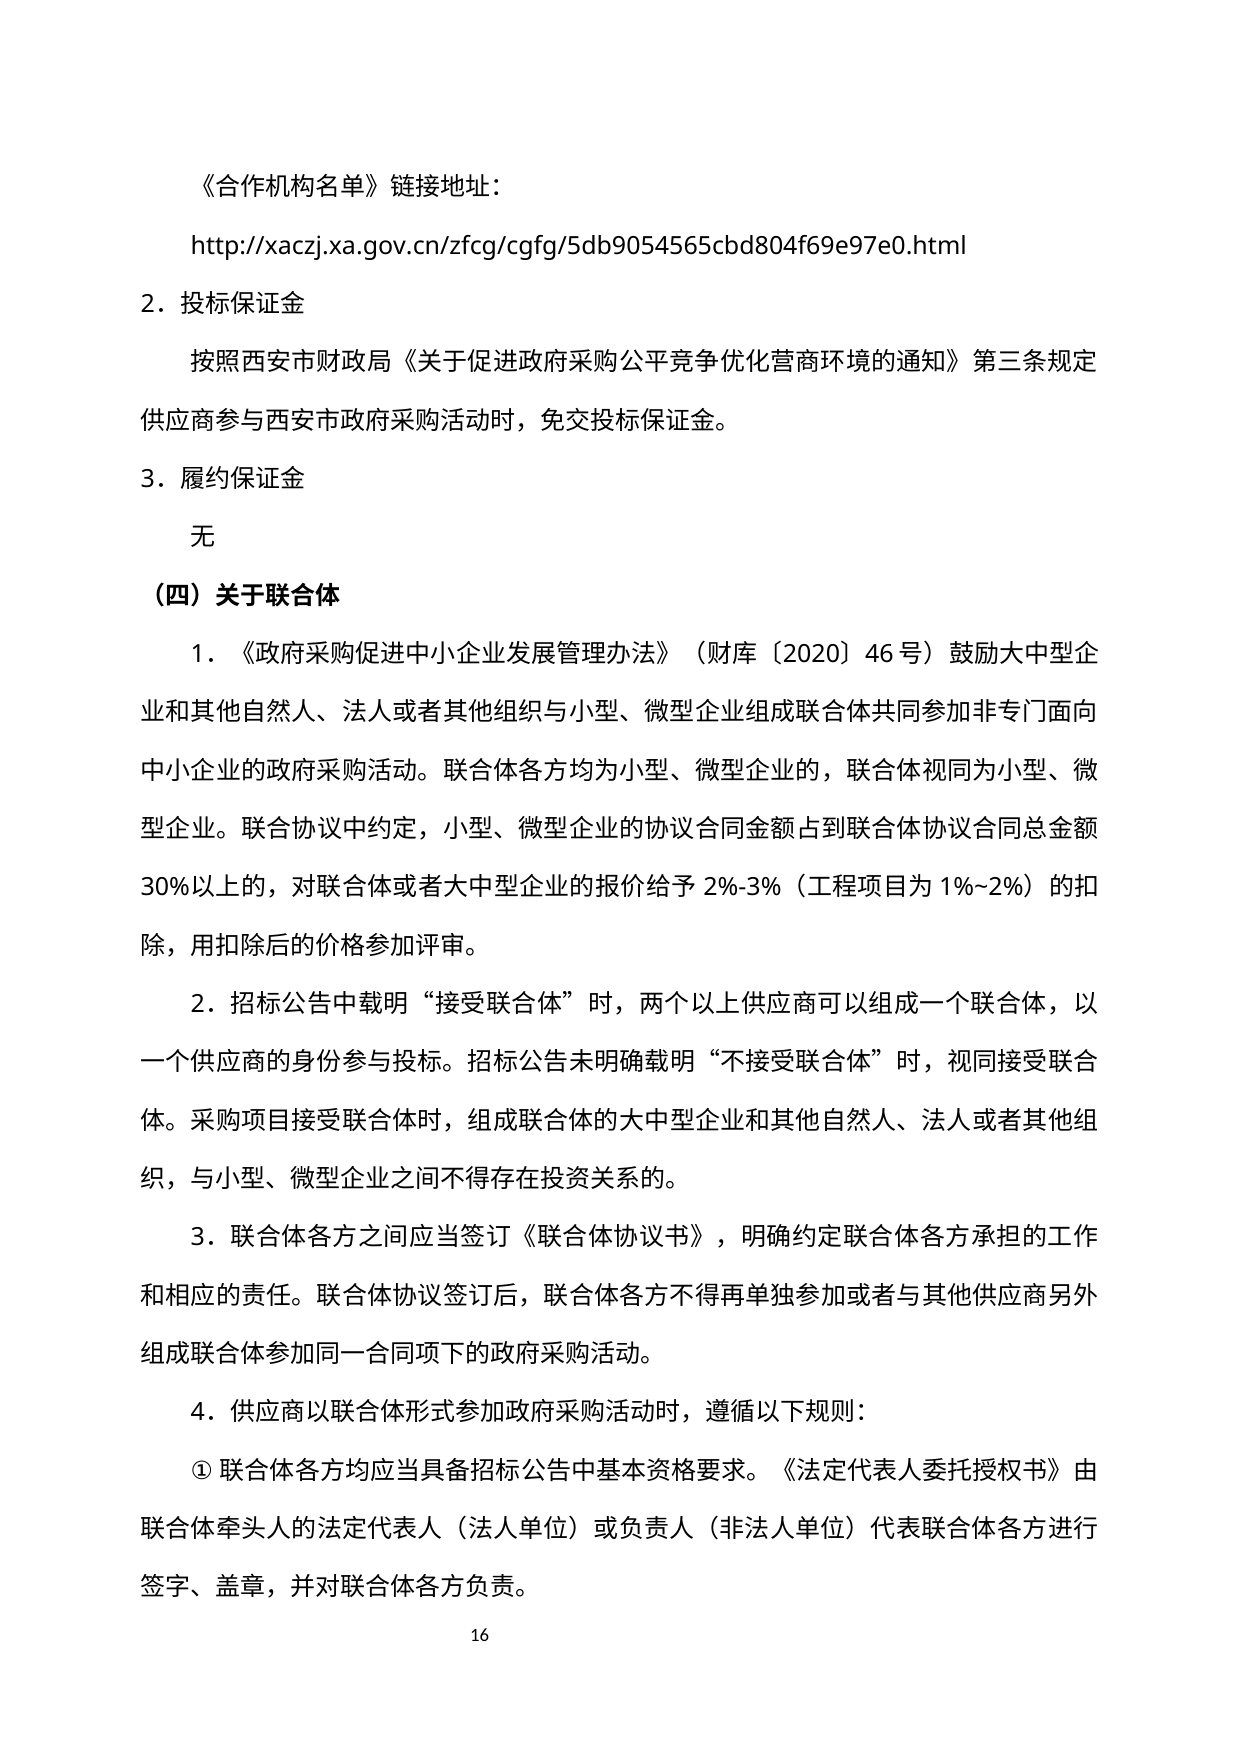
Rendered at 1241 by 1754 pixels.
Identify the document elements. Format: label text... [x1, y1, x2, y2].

text 3．履约保证金 [140, 441, 1100, 499]
text http://xaczj.xa.gov.cn/zfcg/cgfg/5db9054565cbd804f69e97e0.html [140, 207, 1100, 266]
text 4．供应商以联合体形式参加政府采购活动时，遵循以下规则： [140, 1374, 1100, 1432]
text 1．《政府采购促进中小企业发展管理办法》（财库〔2020〕46号）鼓励大中型企业和其他自然人、法人或者其他组织与小型、微型企业组成联合体共同参加非专门面向中小企业的政府采购活动。联合体各方均为小型、微型企业的，联合体视同为小型、微型企业。联合协议中约定，小型、微型企业的协议合同金额占到联合体协议合同总金额30%以上的，对联合体或者大中型企业的报价给予2%-3%（工程项目为1%~2%）的扣除，用扣除后的价格参加评审。 [140, 616, 1100, 966]
text （四）关于联合体 [140, 557, 1100, 616]
text 无 [140, 499, 1100, 557]
text 2．招标公告中载明“接受联合体”时，两个以上供应商可以组成一个联合体，以一个供应商的身份参与投标。招标公告未明确载明“不接受联合体”时，视同接受联合体。采购项目接受联合体时，组成联合体的大中型企业和其他自然人、法人或者其他组织，与小型、微型企业之间不得存在投资关系的。 [140, 966, 1100, 1199]
text 2．投标保证金 [140, 266, 1100, 324]
text 《合作机构名单》链接地址： [140, 149, 1100, 207]
text 3．联合体各方之间应当签订《联合体协议书》，明确约定联合体各方承担的工作和相应的责任。联合体协议签订后，联合体各方不得再单独参加或者与其他供应商另外组成联合体参加同一合同项下的政府采购活动。 [140, 1199, 1100, 1374]
text 按照西安市财政局《关于促进政府采购公平竞争优化营商环境的通知》第三条规定，供应商参与西安市政府采购活动时，免交投标保证金。 [140, 324, 1100, 441]
text ① 联合体各方均应当具备招标公告中基本资格要求。《法定代表人委托授权书》由联合体牵头人的法定代表人（法人单位）或负责人（非法人单位）代表联合体各方进行签字、盖章，并对联合体各方负责。 [140, 1432, 1100, 1607]
